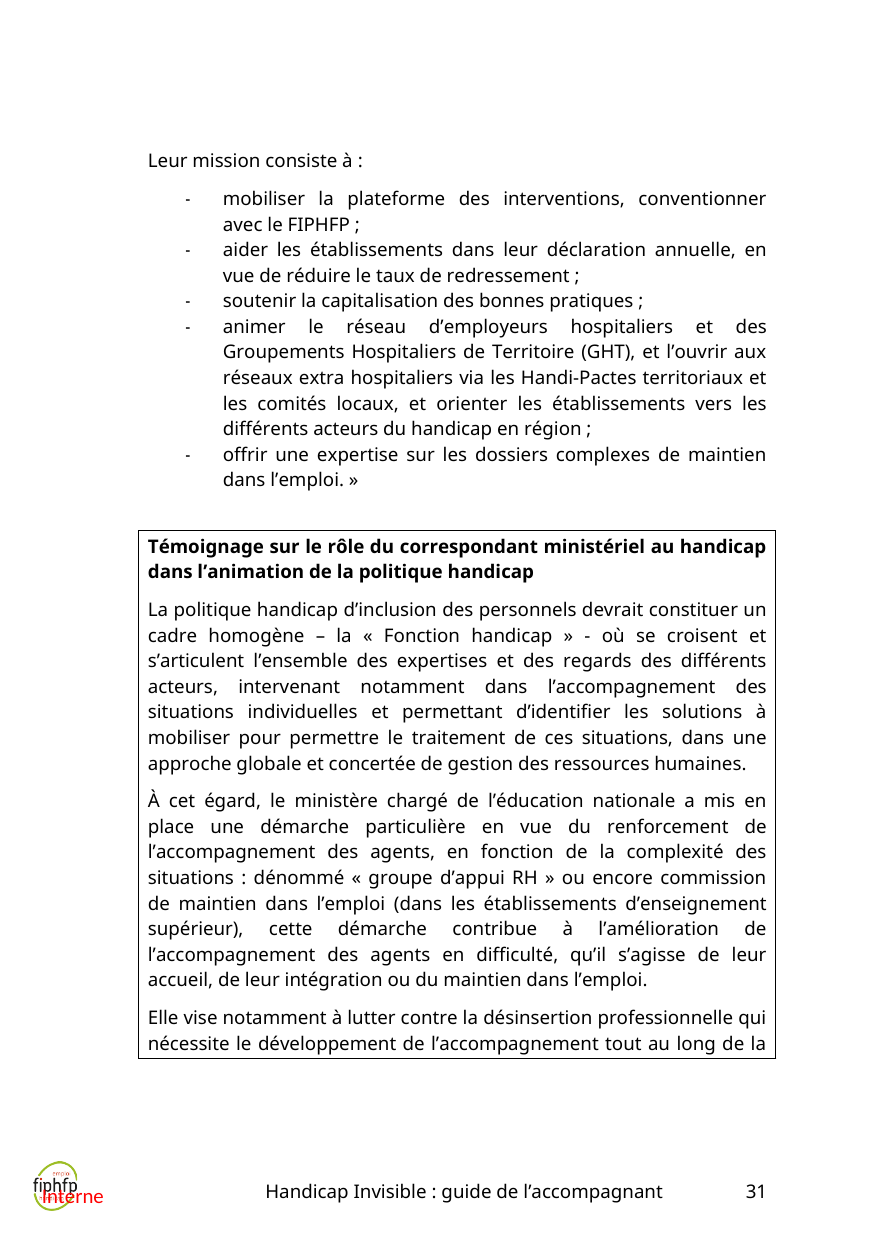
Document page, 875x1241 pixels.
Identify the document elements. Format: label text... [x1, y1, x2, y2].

list animer le réseau d’employeurs hospitaliers et des Groupements Hospitaliers de Territoire (GHT), et l’ouvrir aux réseaux extra hospitaliers via les Handi-Pactes territoriaux et les comités locaux, et orienter les établissements vers les différents acteurs du handicap en région ; [185, 313, 767, 441]
list aider les établissements dans leur déclaration annuelle, en vue de réduire le taux de redressement ; [185, 237, 767, 288]
text À cet égard, le ministère chargé de l’éducation nationale a mis en place une démarche particulière en vue du renforcement de l’accompagnement des agents, en fonction de la complexité des situations : dénommé « groupe d’appui RH » ou encore commission de maintien dans l’emploi (dans les établissements d’enseignement supérieur), cette démarche contribue à l’amélioration de l’accompagnement des agents en difficulté, qu’il s’agisse de leur accueil, de leur intégration ou du maintien dans l’emploi. [139, 785, 775, 992]
picture [33, 1161, 78, 1211]
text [139, 1001, 775, 1058]
list mobiliser la plateforme des interventions, conventionner avec le FIPHFP ; [185, 186, 767, 237]
list soutenir la capitalisation des bonnes pratiques ; [185, 288, 767, 313]
list offrir une expertise sur les dossiers complexes de maintien dans l’emploi. » [185, 441, 767, 492]
text Leur mission consiste à : [148, 148, 767, 173]
text La politique handicap d’inclusion des personnels devrait constituer un cadre homogène – la « Fonction handicap » - où se croisent et s’articulent l’ensemble des expertises et des regards des différents acteurs, intervenant notamment dans l’accompagnement des situations individuelles et permettant d’identifier les solutions à mobiliser pour permettre le traitement de ces situations, dans une approche globale et concertée de gestion des ressources humaines. [139, 593, 775, 775]
text Témoignage sur le rôle du correspondant ministériel au handicap dans l’animation de la politique handicap [139, 531, 775, 584]
